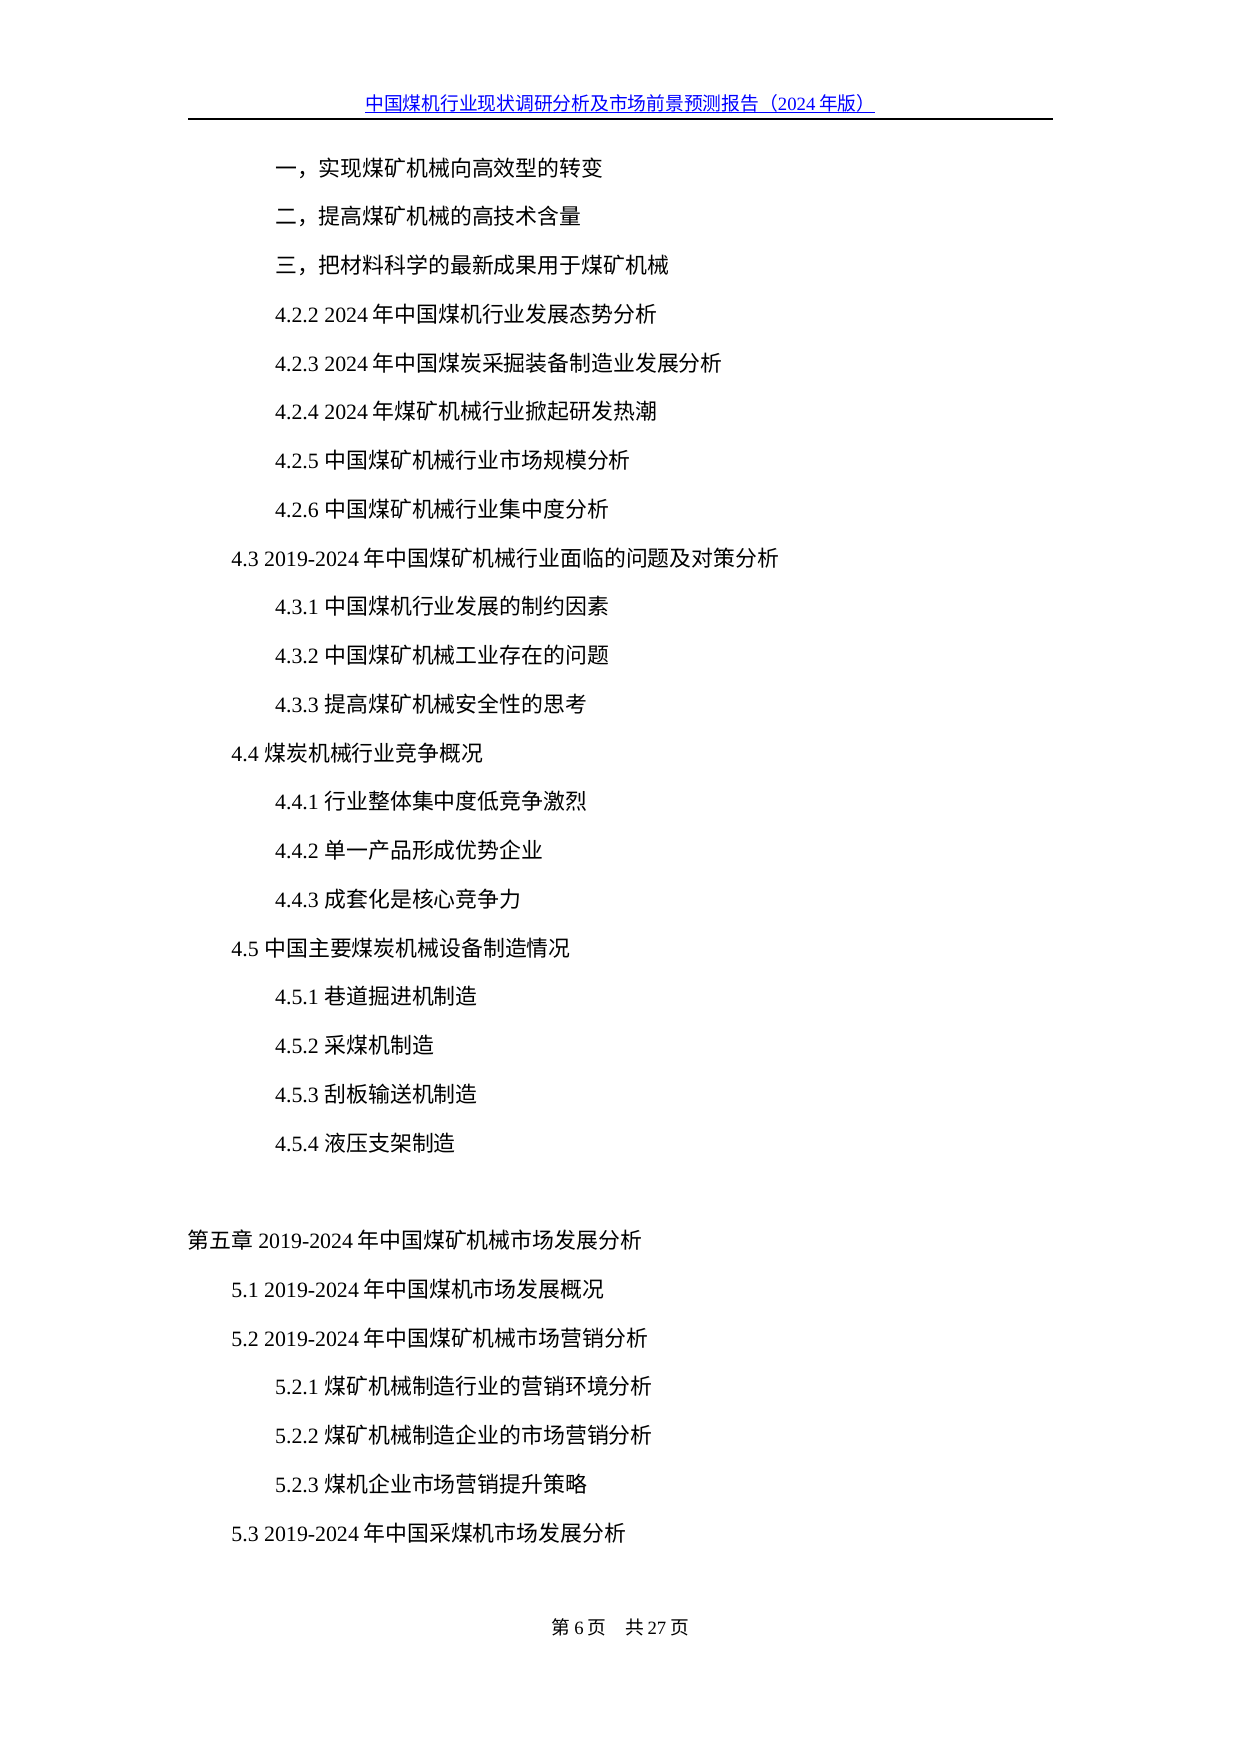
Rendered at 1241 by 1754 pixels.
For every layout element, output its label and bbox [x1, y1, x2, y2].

text [187, 150, 1053, 1548]
